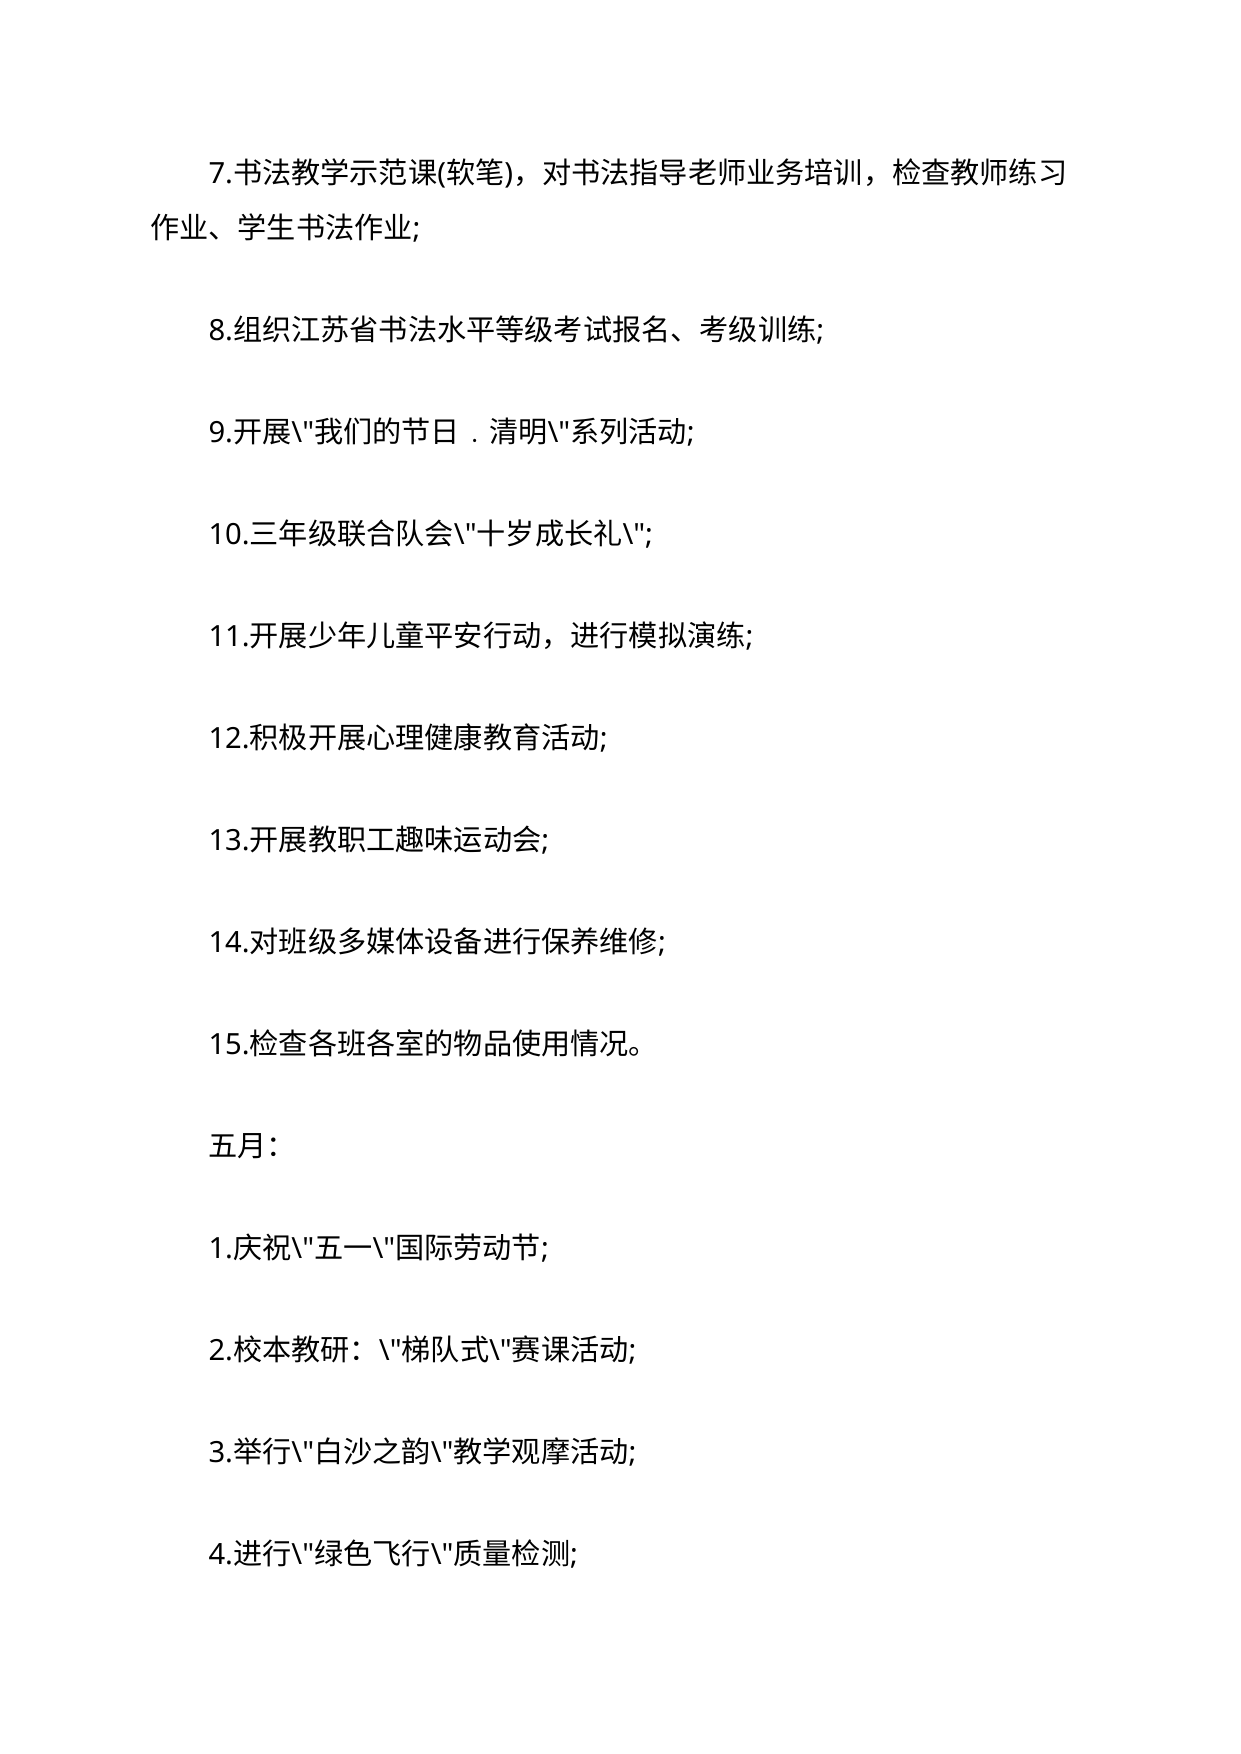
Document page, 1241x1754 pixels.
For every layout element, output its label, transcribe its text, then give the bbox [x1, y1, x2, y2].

text 1.庆祝\"五一\"国际劳动节; [150, 1224, 1090, 1267]
text 10.三年级联合队会\"十岁成长礼\"; [150, 511, 1090, 553]
text 五月： [150, 1123, 1090, 1165]
text 15.检查各班各室的物品使用情况。 [150, 1021, 1090, 1063]
text 9.开展\"我们的节日﹒清明\"系列活动; [150, 409, 1090, 451]
text 11.开展少年儿童平安行动，进行模拟演练; [150, 613, 1090, 655]
text 12.积极开展心理健康教育活动; [150, 715, 1090, 757]
text 2.校本教研：\"梯队式\"赛课活动; [150, 1327, 1090, 1369]
text 4.进行\"绿色飞行\"质量检测; [150, 1531, 1090, 1573]
text 7.书法教学示范课(软笔)，对书法指导老师业务培训，检查教师练习作业、学生书法作业; [150, 150, 1090, 247]
text 14.对班级多媒体设备进行保养维修; [150, 919, 1090, 961]
text 3.举行\"白沙之韵\"教学观摩活动; [150, 1428, 1090, 1471]
text 13.开展教职工趣味运动会; [150, 817, 1090, 859]
text 8.组织江苏省书法水平等级考试报名、考级训练; [150, 307, 1090, 349]
